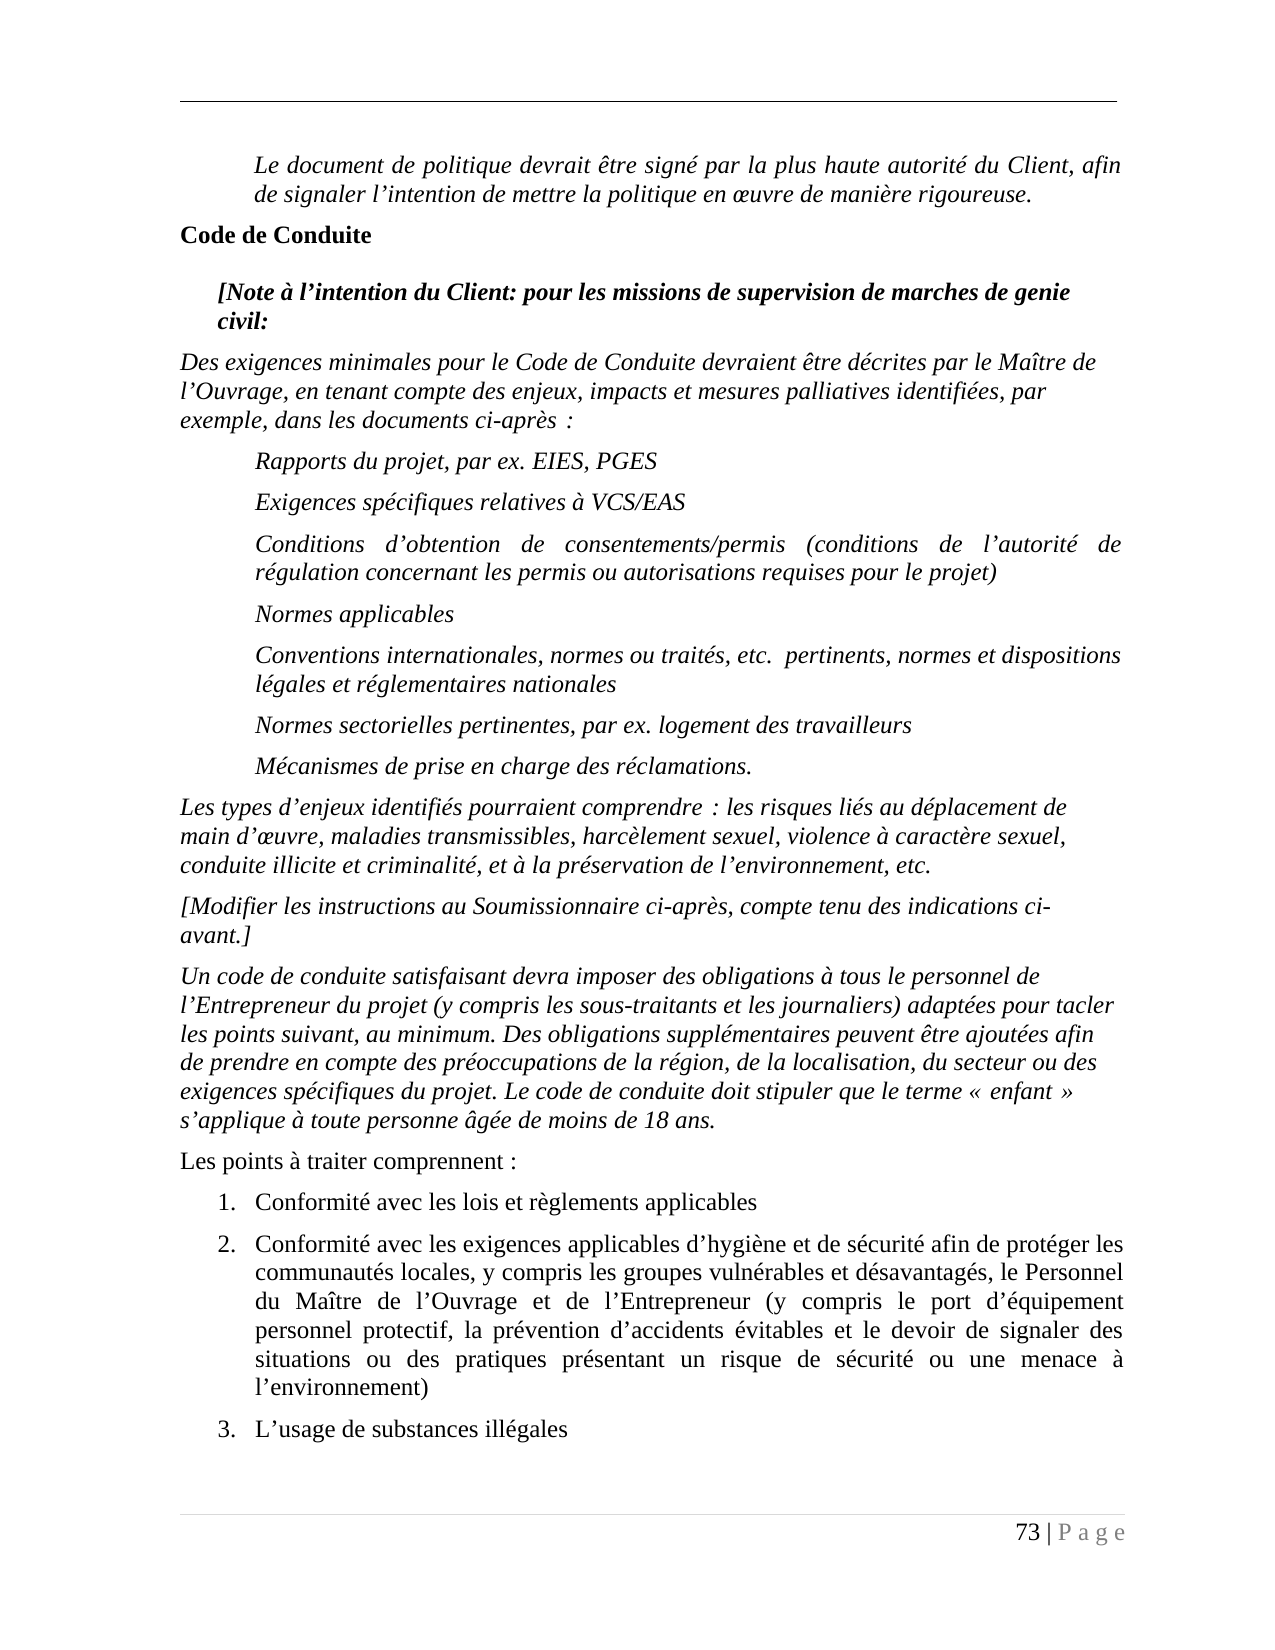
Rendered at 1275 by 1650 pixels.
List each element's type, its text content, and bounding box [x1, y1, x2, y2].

list L’usage de substances illégales [217, 1414, 1124, 1442]
list Conventions internationales, normes ou traités, etc. pertinents, normes et dispositions légales et réglementaires nationales [217, 640, 1124, 697]
list [Note à l’intention du Client: pour les missions de supervision de marches de genie civil: [217, 277, 1125, 335]
text Un code de conduite satisfaisant devra imposer des obligations à tous le personnel de l’Entrepreneur du projet (y compris les sous-traitants et les journaliers) adaptées pour tacler les points suivant, au minimum. Des obligations supplémentaires peuvent être ajoutées afin de prendre en compte des préoccupations de la région, de la localisation, du secteur ou des exigences spécifiques du projet. Le code de conduite doit stipuler que le terme « enfant » s’applique à toute personne âgée de moins de 18 ans. [180, 961, 1124, 1134]
list Exigences spécifiques relatives à VCS/EAS [217, 487, 1124, 516]
list Conformité avec les lois et règlements applicables [217, 1187, 1124, 1216]
text Des exigences minimales pour le Code de Conduite devraient être décrites par le Maître de l’Ouvrage, en tenant compte des enjeux, impacts et mesures palliatives identifiées, par exemple, dans les documents ci-après : [180, 347, 1124, 434]
list Conditions d’obtention de consentements/permis (conditions de l’autorité de régulation concernant les permis ou autorisations requises pour le projet) [217, 529, 1124, 586]
text Code de Conduite [180, 220, 1125, 249]
list Conformité avec les exigences applicables d’hygiène et de sécurité afin de protéger les communautés locales, y compris les groupes vulnérables et désavantagés, le Personnel du Maître de l’Ouvrage et de l’Entrepreneur (y compris le port d’équipement personnel protectif, la prévention d’accidents évitables et le devoir de signaler des situations ou des pratiques présentant un risque de sécurité ou une menace à l’environnement) [217, 1229, 1124, 1401]
list Normes applicables [217, 599, 1124, 627]
text Le document de politique devrait être signé par la plus haute autorité du Client, afin de signaler l’intention de mettre la politique en œuvre de manière rigoureuse. [254, 150, 1124, 207]
text [Modifier les instructions au Soumissionnaire ci-après, compte tenu des indications ci-avant.] [180, 891, 1124, 949]
list Rapports du projet, par ex. EIES, PGES [217, 446, 1124, 475]
text Les points à traiter comprennent : [180, 1146, 1124, 1175]
list Mécanismes de prise en charge des réclamations. [217, 751, 1124, 780]
text Les types d’enjeux identifiés pourraient comprendre : les risques liés au déplacement de main d’œuvre, maladies transmissibles, harcèlement sexuel, violence à caractère sexuel, conduite illicite et criminalité, et à la préservation de l’environnement, etc. [180, 792, 1124, 879]
list Normes sectorielles pertinentes, par ex. logement des travailleurs [217, 710, 1124, 739]
